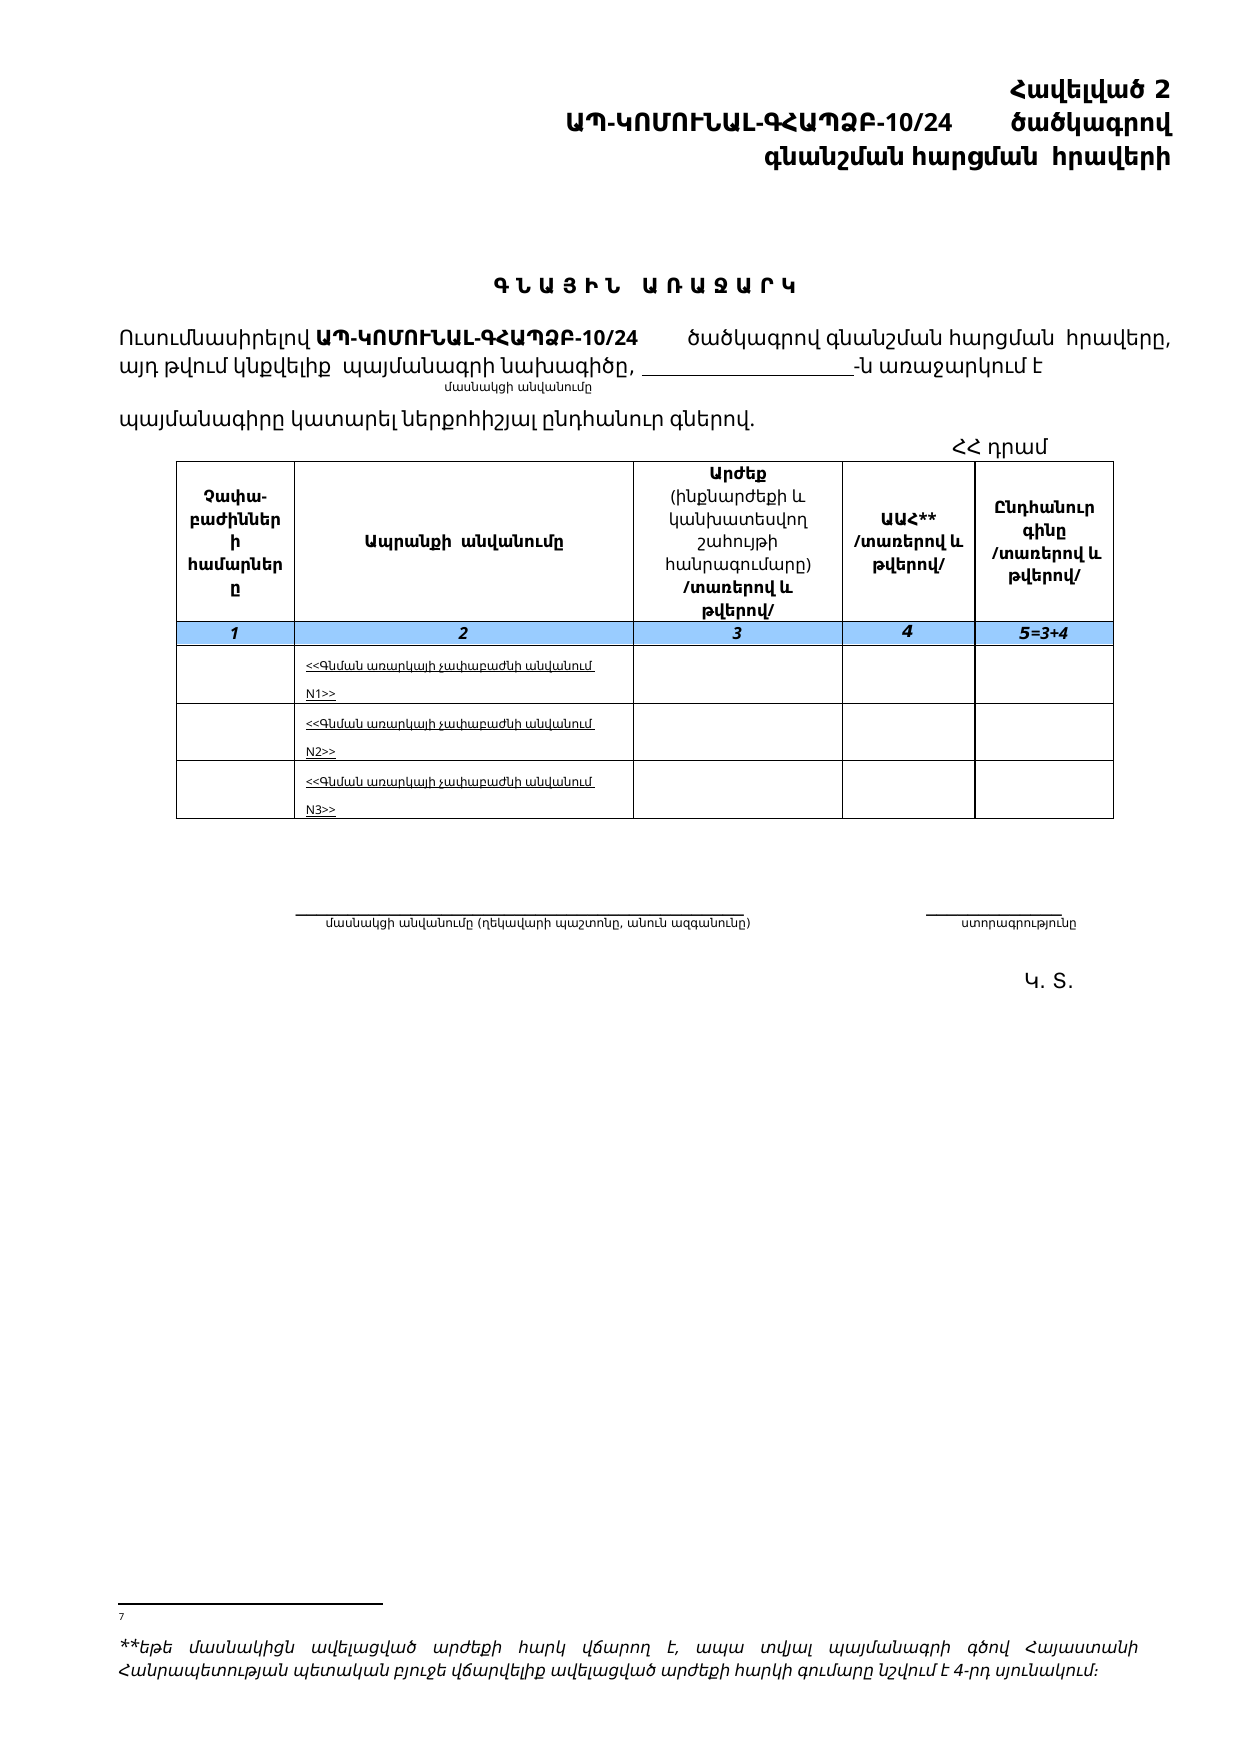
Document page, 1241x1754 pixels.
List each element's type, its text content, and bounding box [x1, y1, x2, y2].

text պայմանագիրը կատարել ներքոհիշյալ ընդհանուր գներով. [118, 404, 1171, 432]
table_cell 4 [843, 622, 974, 644]
text ___________________________________________ _____________ [193, 892, 1171, 917]
table_cell [634, 761, 842, 818]
table_cell 5=3+4 [976, 622, 1113, 644]
table_cell [177, 646, 294, 702]
table_cell [634, 646, 842, 702]
table_cell [177, 761, 294, 818]
table_cell [976, 646, 1113, 702]
table_cell [843, 761, 974, 818]
text գնանշման հարցման հրավերի [118, 138, 1171, 172]
text մասնակցի անվանումը [118, 380, 1171, 404]
table_cell [634, 704, 842, 760]
text Ուսումնասիրելով ԱՊ-ԿՈՄՈՒՆԱԼ-ԳՀԱՊՁԲ-10/24 ծածկագրով գնանշման հարցման հրավերը, այդ թվում կնքվելիք պայմանագրի նախագիծը, -ն առաջարկում է [118, 323, 1171, 380]
table_header Չափա- բաժինների համարները [177, 462, 294, 621]
table_cell [843, 704, 974, 760]
table_cell 3 [634, 622, 842, 644]
table_cell [976, 761, 1113, 818]
text ՀՀ դրամ [118, 432, 1171, 461]
table_cell [843, 646, 974, 702]
table_cell <<Գնման առարկայի չափաբաժնի անվանում N1>> [295, 646, 633, 702]
text Գ Ն Ա Յ Ի Ն Ա Ռ Ա Ջ Ա Ր Կ [118, 274, 1171, 298]
table_header Ընդհանուր գինը /տառերով և թվերով/ [976, 462, 1113, 621]
table_header Արժեք (ինքնարժեքի և կանխատեսվող շահույթի հանրագումարը) /տառերով և թվերով/ [634, 462, 842, 621]
table_cell <<Գնման առարկայի չափաբաժնի անվանում N2>> [295, 704, 633, 760]
text Կ. Տ. [118, 969, 1171, 994]
text ԱՊ-ԿՈՄՈՒՆԱԼ-ԳՀԱՊՁԲ-10/24 ծածկագրով [118, 104, 1171, 138]
text մասնակցի անվանումը (ղեկավարի պաշտոնը, անուն ազգանունը) ստորագրությունը [118, 917, 1171, 941]
table_cell 2 [295, 622, 633, 644]
table_cell <<Գնման առարկայի չափաբաժնի անվանում N3>> [295, 761, 633, 818]
table_header ԱԱՀ** /տառերով և թվերով/ [843, 462, 974, 621]
table_cell 1 [177, 622, 294, 644]
table_cell [177, 704, 294, 760]
text Հավելված 2 [118, 75, 1171, 104]
table_header Ապրանքի անվանումը [295, 462, 633, 621]
table_cell [976, 704, 1113, 760]
